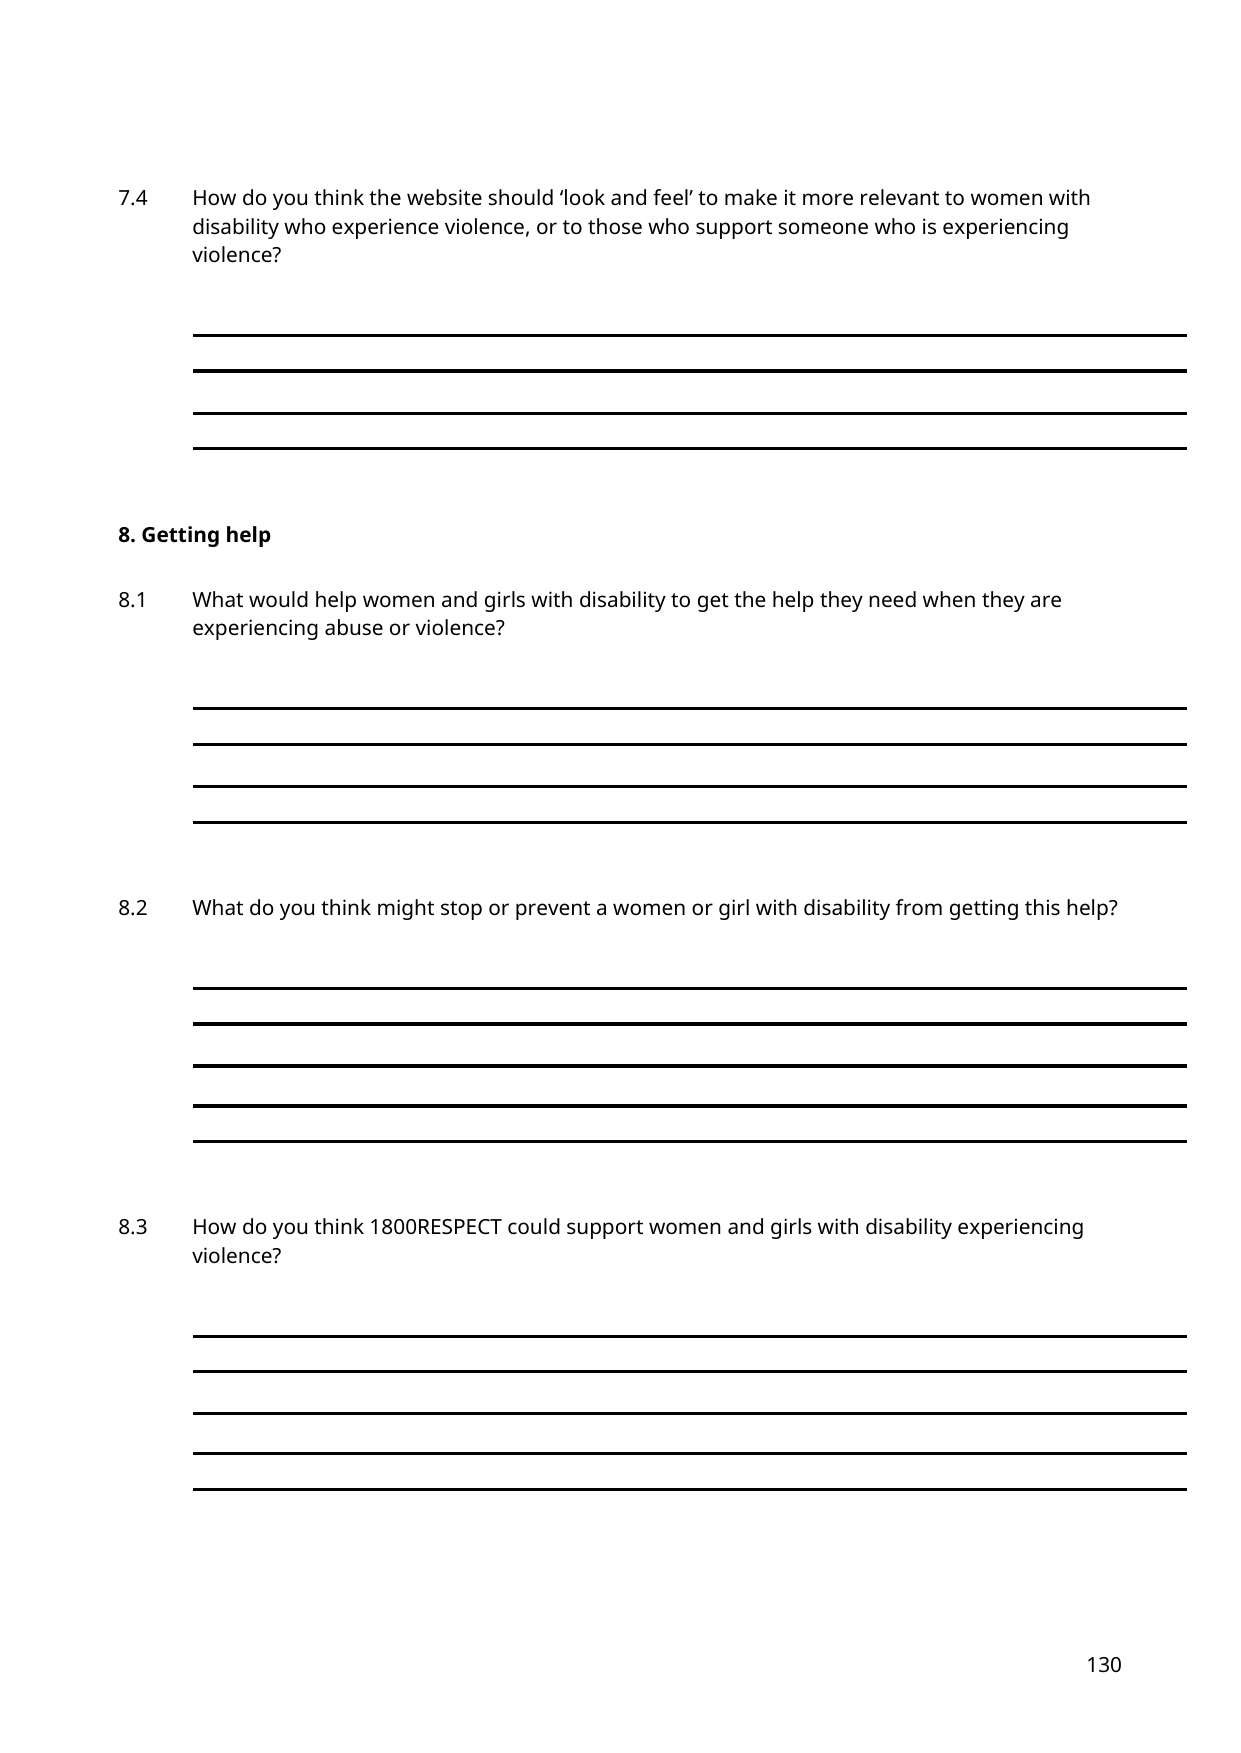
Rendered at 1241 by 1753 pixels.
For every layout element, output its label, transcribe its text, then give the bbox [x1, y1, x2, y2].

list How do you think the website should ‘look and feel’ to make it more relevant to women with disability who experience violence, or to those who support someone who is experiencing violence? [118, 183, 1122, 269]
list How do you think 1800RESPECT could support women and girls with disability experiencing violence? [118, 1212, 1122, 1269]
list What would help women and girls with disability to get the help they need when they are experiencing abuse or violence? [118, 585, 1122, 642]
list What do you think might stop or prevent a women or girl with disability from getting this help? [118, 893, 1122, 921]
text 8. Getting help [118, 520, 1122, 548]
